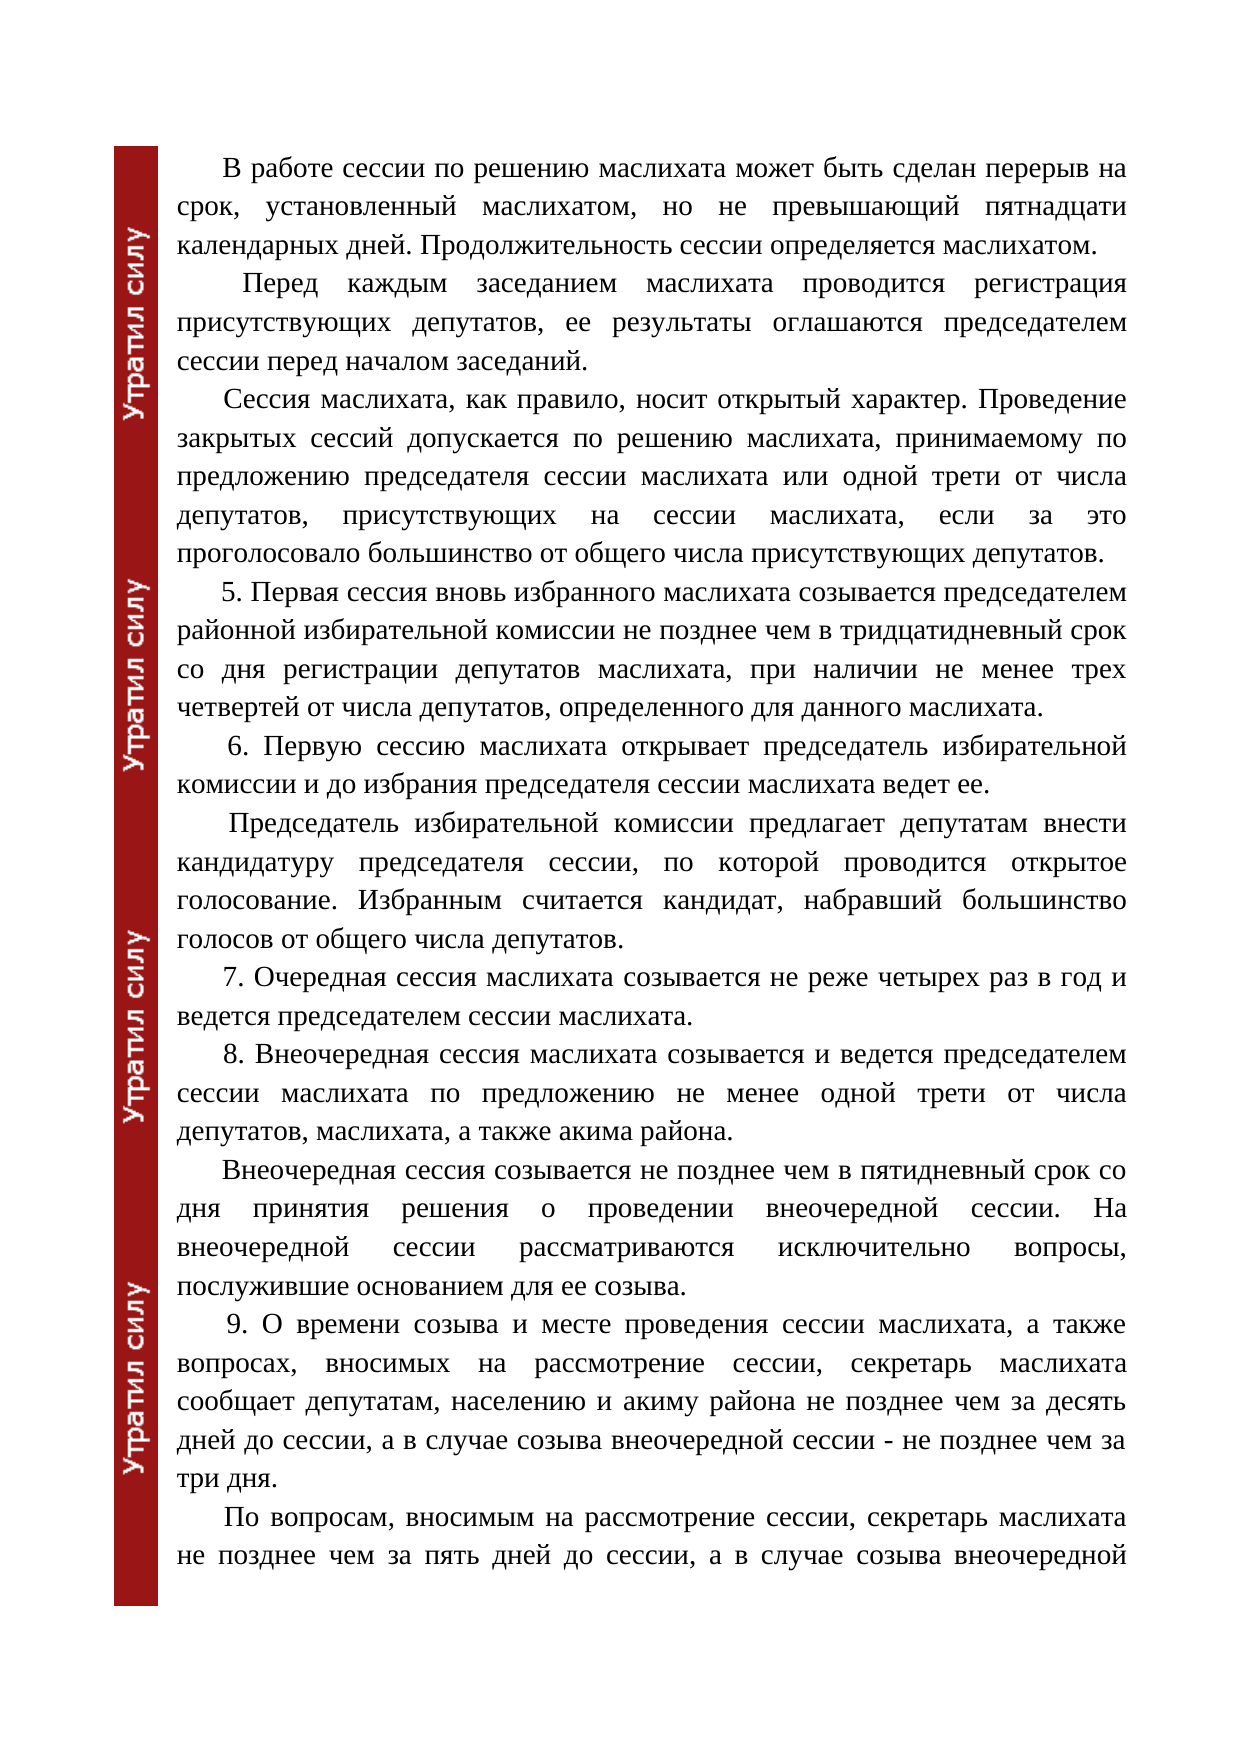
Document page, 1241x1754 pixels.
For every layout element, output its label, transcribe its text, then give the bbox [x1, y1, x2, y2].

picture [114, 723, 158, 728]
text 8. Внеочередная сессия маслихата созывается и ведется председателем сессии маслихата по предложению не менее одной трети от числа депутатов, маслихата, а также акима района. [112, 1036, 1128, 1147]
text 6. Первую сессию маслихата открывает председатель избирательной комиссии и до избрания председателя сессии маслихата ведет ее. [112, 728, 1128, 800]
text 5. Первая сессия вновь избранного маслихата созывается председателем районной избирательной комиссии не позднее чем в тридцатидневный срок со дня регистрации депутатов маслихата, при наличии не менее трех четвертей от числа депутатов, определенного для данного маслихата. [112, 574, 1128, 723]
picture [114, 1571, 158, 1606]
picture [114, 569, 158, 574]
text Сессия маслихата, как правило, носит открытый характер. Проведение закрытых сессий допускается по решению маслихата, принимаемому по предложению председателя сессии маслихата или одной трети от числа депутатов, присутствующих на сессии маслихата, если за это проголосовало большинство от общего числа присутствующих депутатов. [112, 381, 1128, 569]
picture [114, 800, 158, 805]
text 9. О времени созыва и месте проведения сессии маслихата, а также вопросах, вносимых на рассмотрение сессии, секретарь маслихата сообщает депутатам, населению и акиму района не позднее чем за десять дней до сессии, а в случае созыва внеочередной сессии - не позднее чем за три дня. [112, 1306, 1128, 1494]
picture [114, 261, 158, 266]
picture [114, 146, 158, 150]
text 7. Очередная сессия маслихата созывается не реже четырех раз в год и ведется председателем сессии маслихата. [112, 959, 1128, 1031]
picture [114, 376, 158, 381]
picture [114, 1301, 158, 1306]
picture [114, 1494, 158, 1499]
text Перед каждым заседанием маслихата проводится регистрация присутствующих депутатов, ее результаты оглашаются председателем сессии перед началом заседаний. [112, 266, 1128, 376]
picture [114, 954, 158, 959]
text Председатель избирательной комиссии предлагает депутатам внести кандидатуру председателя сессии, по которой проводится открытое голосование. Избранным считается кандидат, набравший большинство голосов от общего числа депутатов. [112, 805, 1128, 954]
text В работе сессии по решению маслихата может быть сделан перерыв на срок, установленный маслихатом, но не превышающий пятнадцати календарных дней. Продолжительность сессии определяется маслихатом. [112, 150, 1128, 261]
picture [114, 1147, 158, 1152]
text Внеочередная сессия созывается не позднее чем в пятидневный срок со дня принятия решения о проведении внеочередной сессии. На внеочередной сессии рассматриваются исключительно вопросы, послужившие основанием для ее созыва. [112, 1152, 1128, 1301]
picture [114, 1031, 158, 1036]
